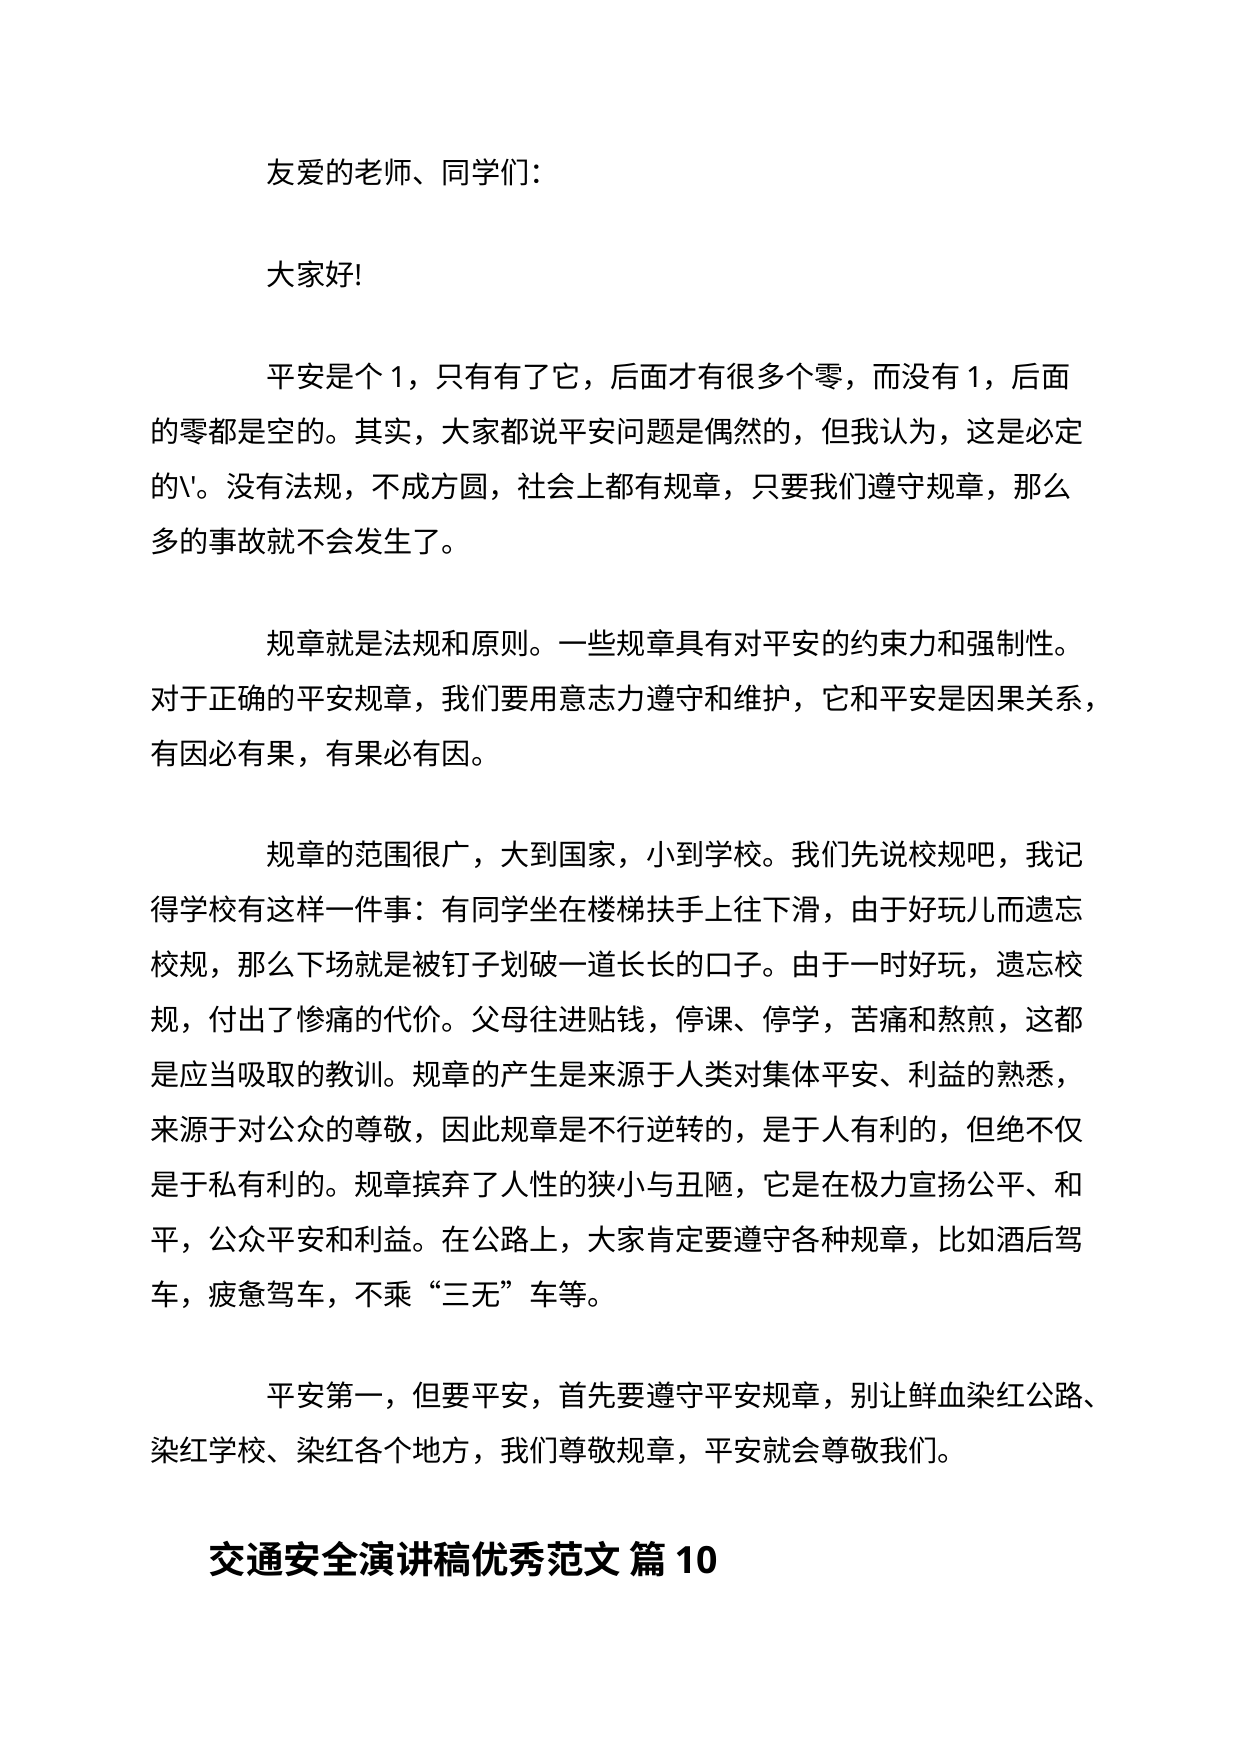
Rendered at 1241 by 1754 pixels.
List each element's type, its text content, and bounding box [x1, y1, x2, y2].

text 友爱的老师、同学们： [150, 150, 1090, 192]
text 规章的范围很广，大到国家，小到学校。我们先说校规吧，我记得学校有这样一件事：有同学坐在楼梯扶手上往下滑，由于好玩儿而遗忘校规，那么下场就是被钉子划破一道长长的口子。由于一时好玩，遗忘校规，付出了惨痛的代价。父母往进贴钱，停课、停学，苦痛和熬煎，这都是应当吸取的教训。规章的产生是来源于人类对集体平安、利益的熟悉，来源于对公众的尊敬，因此规章是不行逆转的，是于人有利的，但绝不仅是于私有利的。规章摈弃了人性的狭小与丑陋，它是在极力宣扬公平、和平，公众平安和利益。在公路上，大家肯定要遵守各种规章，比如酒后驾车，疲惫驾车，不乘“三无”车等。 [150, 832, 1090, 1313]
text 平安是个1，只有有了它，后面才有很多个零，而没有1，后面的零都是空的。其实，大家都说平安问题是偶然的，但我认为，这是必定的\'。没有法规，不成方圆，社会上都有规章，只要我们遵守规章，那么多的事故就不会发生了。 [150, 354, 1090, 561]
text 规章就是法规和原则。一些规章具有对平安的约束力和强制性。对于正确的平安规章，我们要用意志力遵守和维护，它和平安是因果关系，有因必有果，有果必有因。 [150, 620, 1090, 772]
text 大家好! [150, 252, 1090, 294]
text 平安第一，但要平安，首先要遵守平安规章，别让鲜血染红公路、染红学校、染红各个地方，我们尊敬规章，平安就会尊敬我们。 [150, 1373, 1090, 1470]
text 交通安全演讲稿优秀范文 篇10 [150, 1529, 1090, 1584]
